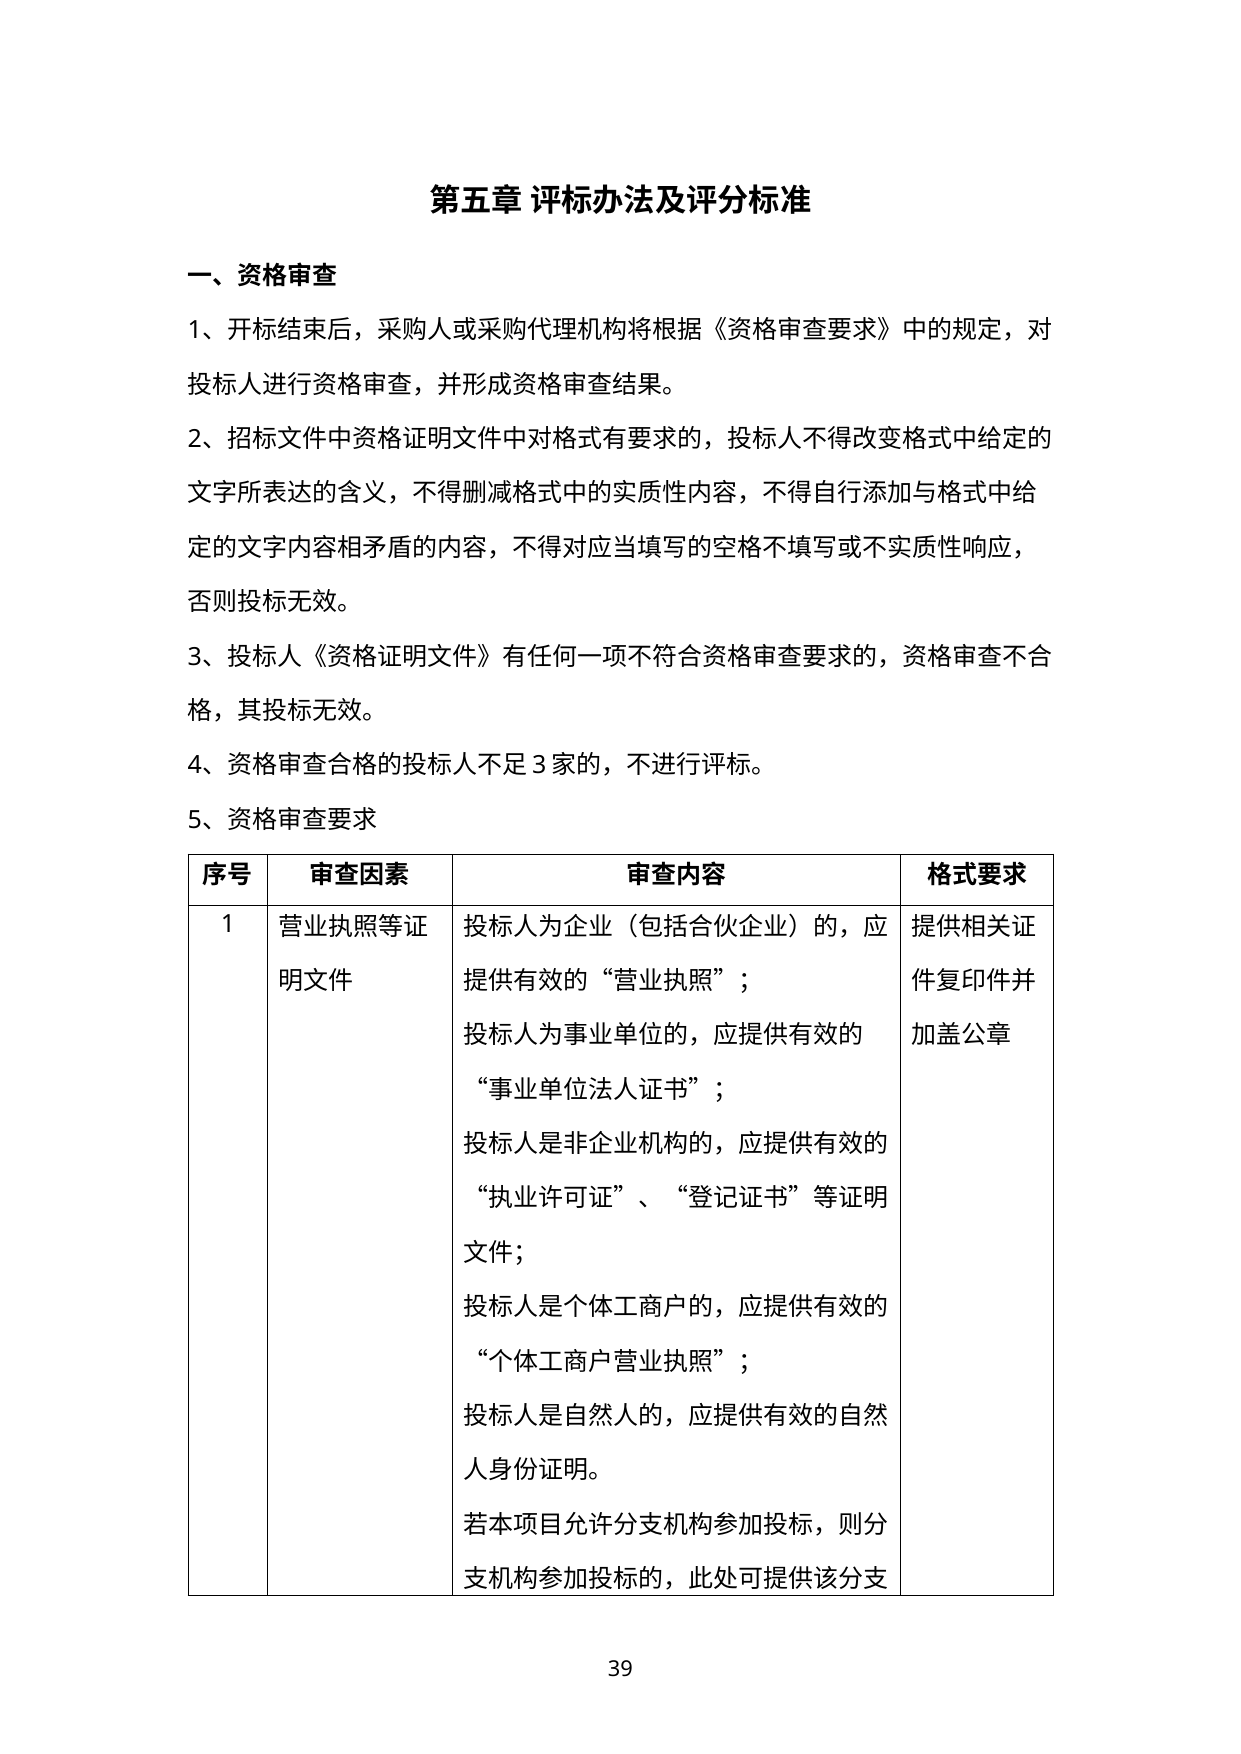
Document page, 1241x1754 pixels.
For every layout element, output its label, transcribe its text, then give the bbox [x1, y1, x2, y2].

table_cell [453, 906, 900, 1595]
table_cell 1 [189, 906, 267, 1595]
text 2、招标文件中资格证明文件中对格式有要求的，投标人不得改变格式中给定的文字所表达的含义，不得删减格式中的实质性内容，不得自行添加与格式中给定的文字内容相矛盾的内容，不得对应当填写的空格不填写或不实质性响应，否则投标无效。 [187, 418, 1053, 618]
table_cell 营业执照等证明文件 [268, 906, 452, 1595]
table_header 审查因素 [268, 855, 452, 905]
table_header 格式要求 [901, 855, 1053, 905]
text 3、投标人《资格证明文件》有任何一项不符合资格审查要求的，资格审查不合格，其投标无效。 [187, 636, 1053, 727]
subtitle 一、资格审查 [187, 255, 1053, 292]
text 5、资格审查要求 [187, 799, 1053, 835]
text 1、开标结束后，采购人或采购代理机构将根据《资格审查要求》中的规定，对投标人进行资格审查，并形成资格审查结果。 [187, 310, 1053, 400]
table_header 审查内容 [453, 855, 900, 905]
table_header 序号 [189, 855, 267, 905]
text 4、资格审查合格的投标人不足3家的，不进行评标。 [187, 745, 1053, 781]
subtitle 第五章 评标办法及评分标准 [187, 175, 1053, 220]
table_cell 提供相关证件复印件并加盖公章 [901, 906, 1053, 1595]
